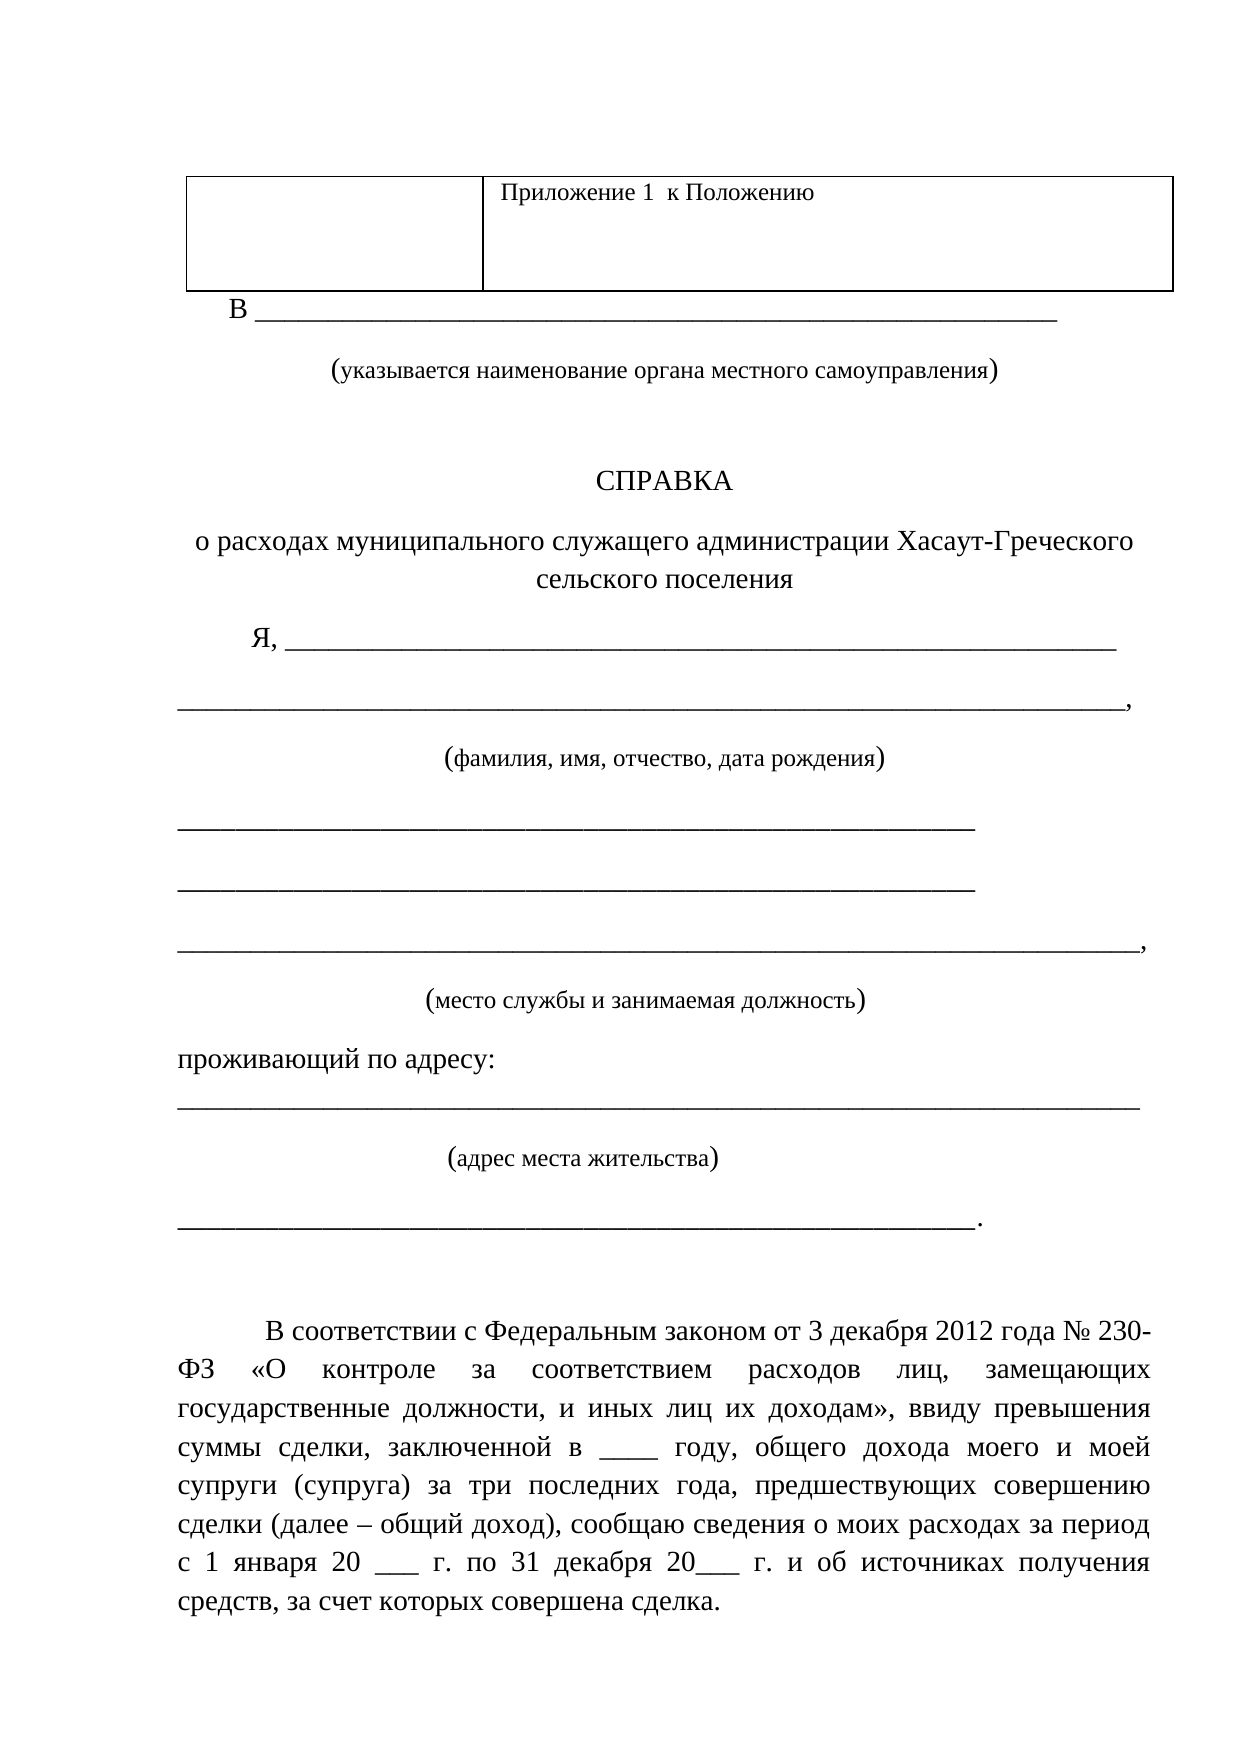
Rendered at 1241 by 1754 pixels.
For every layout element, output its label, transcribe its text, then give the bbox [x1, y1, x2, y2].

text _______________________________________________________ [177, 799, 1152, 834]
table_header Приложение 1 к Положению [484, 177, 1172, 290]
text __________________________________________________________________, [177, 922, 1152, 956]
text Я, _________________________________________________________ [177, 621, 1152, 654]
text (место службы и занимаемая должность) [177, 982, 1152, 1015]
text о расходах муниципального служащего администрации Хасаут-Греческого сельского поселения [177, 523, 1152, 595]
text СПРАВКА [177, 463, 1152, 497]
text проживающий по адресу: __________________________________________________________________ [177, 1041, 1152, 1113]
text (фамилия, имя, отчество, дата рождения) [177, 739, 1152, 773]
text _______________________________________________________ [177, 861, 1152, 896]
text В соответствии с Федеральным законом от 3 декабря 2012 года № 230-ФЗ «О контроле за соответствием расходов лиц, замещающих государственные должности, и иных лиц их доходам», ввиду превышения суммы сделки, заключенной в ____ году, общего дохода моего и моей супруги (супруга) за три последних года, предшествующих совершению сделки (далее – общий доход), сообщаю сведения о моих расходах за период с 1 января 20 ___ г. по 31 декабря 20___ г. и об источниках получения средств, за счет которых совершена сделка. [177, 1313, 1152, 1616]
table_header [187, 177, 482, 290]
text (указывается наименование органа местного самоуправления) [177, 351, 1152, 384]
text _______________________________________________________. [177, 1198, 1152, 1234]
text _________________________________________________________________, [177, 680, 1152, 713]
text В _______________________________________________________ [177, 292, 1152, 325]
text (адрес места жительства) [177, 1139, 1152, 1172]
